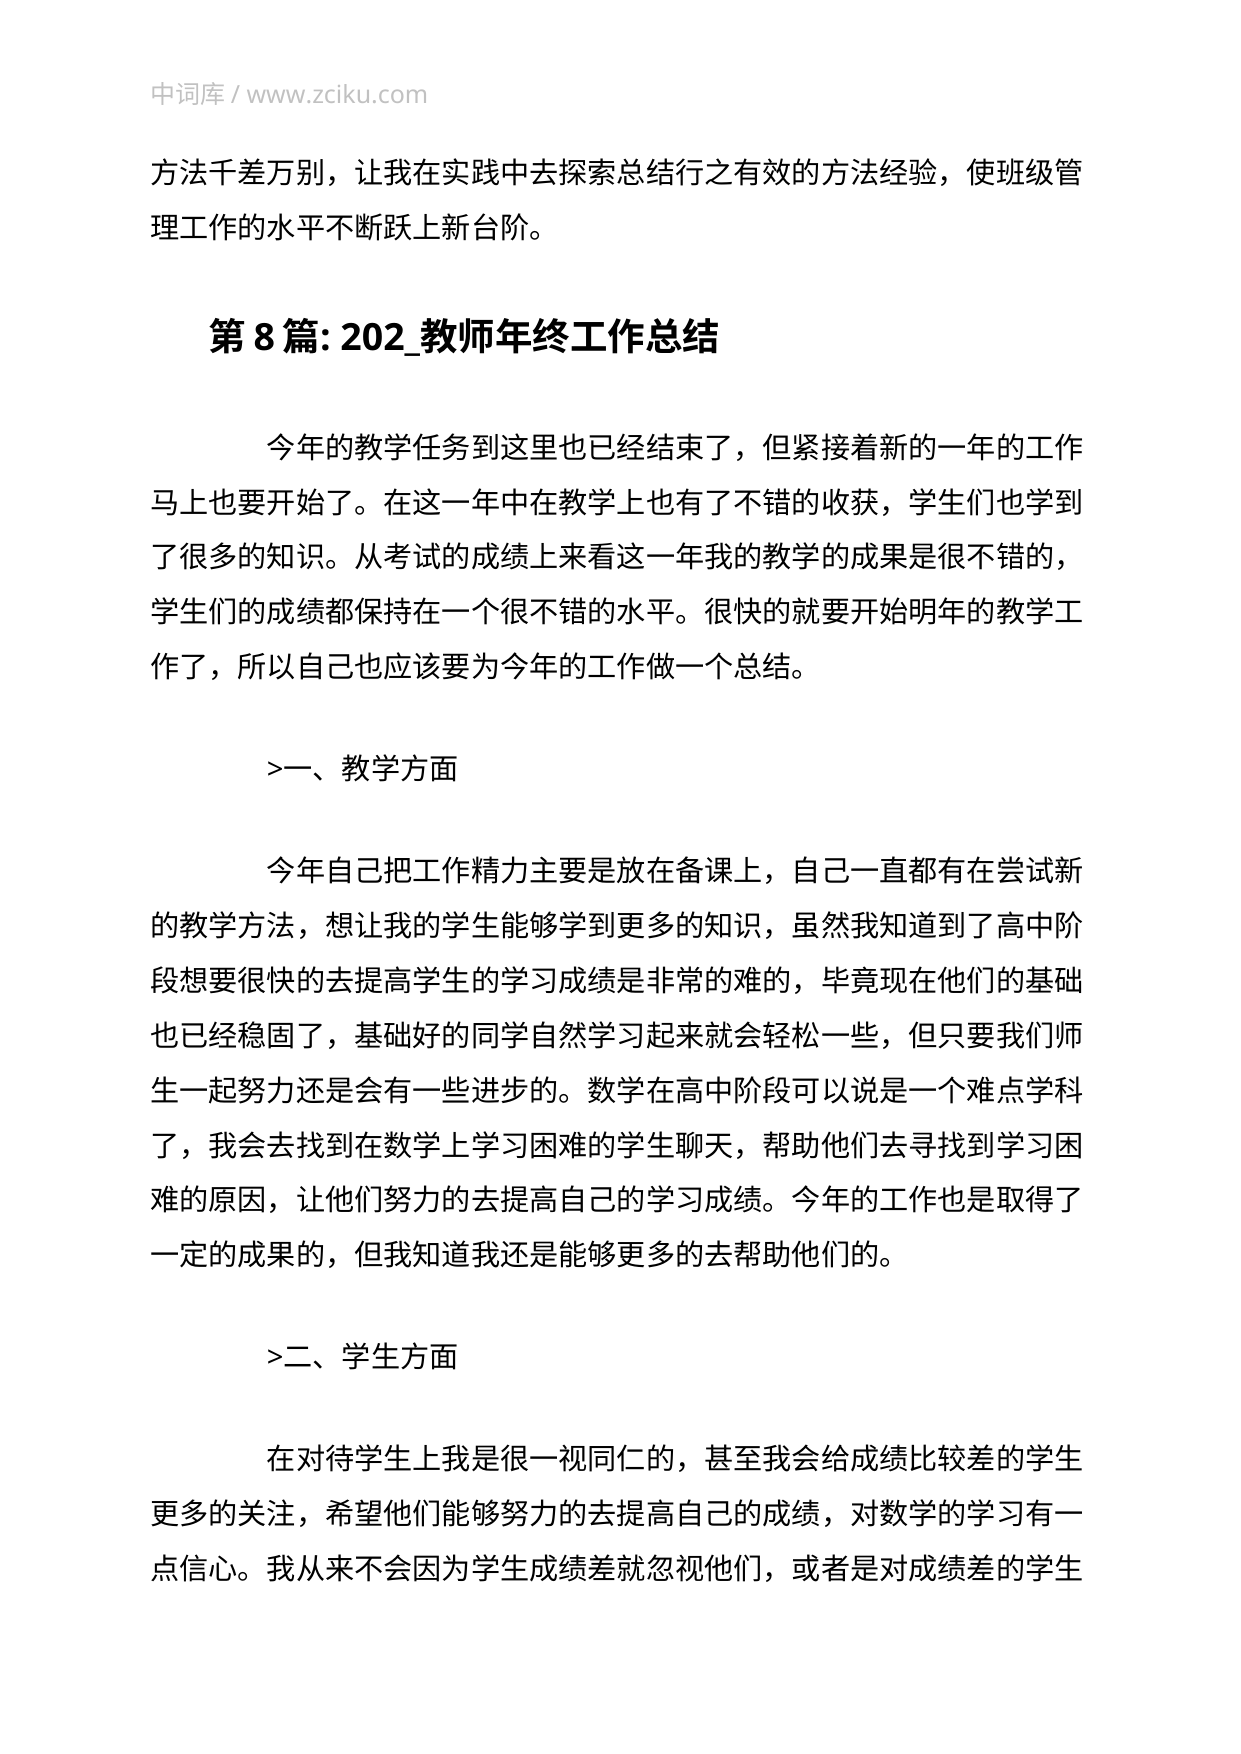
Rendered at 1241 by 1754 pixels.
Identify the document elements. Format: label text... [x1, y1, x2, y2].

text 今年自己把工作精力主要是放在备课上，自己一直都有在尝试新的教学方法，想让我的学生能够学到更多的知识，虽然我知道到了高中阶段想要很快的去提高学生的学习成绩是非常的难的，毕竟现在他们的基础也已经稳固了，基础好的同学自然学习起来就会轻松一些，但只要我们师生一起努力还是会有一些进步的。数学在高中阶段可以说是一个难点学科了，我会去找到在数学上学习困难的学生聊天，帮助他们去寻找到学习困难的原因，让他们努力的去提高自己的学习成绩。今年的工作也是取得了一定的成果的，但我知道我还是能够更多的去帮助他们的。 [150, 848, 1090, 1274]
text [150, 150, 1090, 247]
text >一、教学方面 [150, 746, 1090, 788]
text 第8篇: 202_教师年终工作总结 [150, 307, 1090, 361]
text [150, 1436, 1090, 1588]
text >二、学生方面 [150, 1334, 1090, 1376]
text 今年的教学任务到这里也已经结束了，但紧接着新的一年的工作马上也要开始了。在这一年中在教学上也有了不错的收获，学生们也学到了很多的知识。从考试的成绩上来看这一年我的教学的成果是很不错的，学生们的成绩都保持在一个很不错的水平。很快的就要开始明年的教学工作了，所以自己也应该要为今年的工作做一个总结。 [150, 424, 1090, 686]
